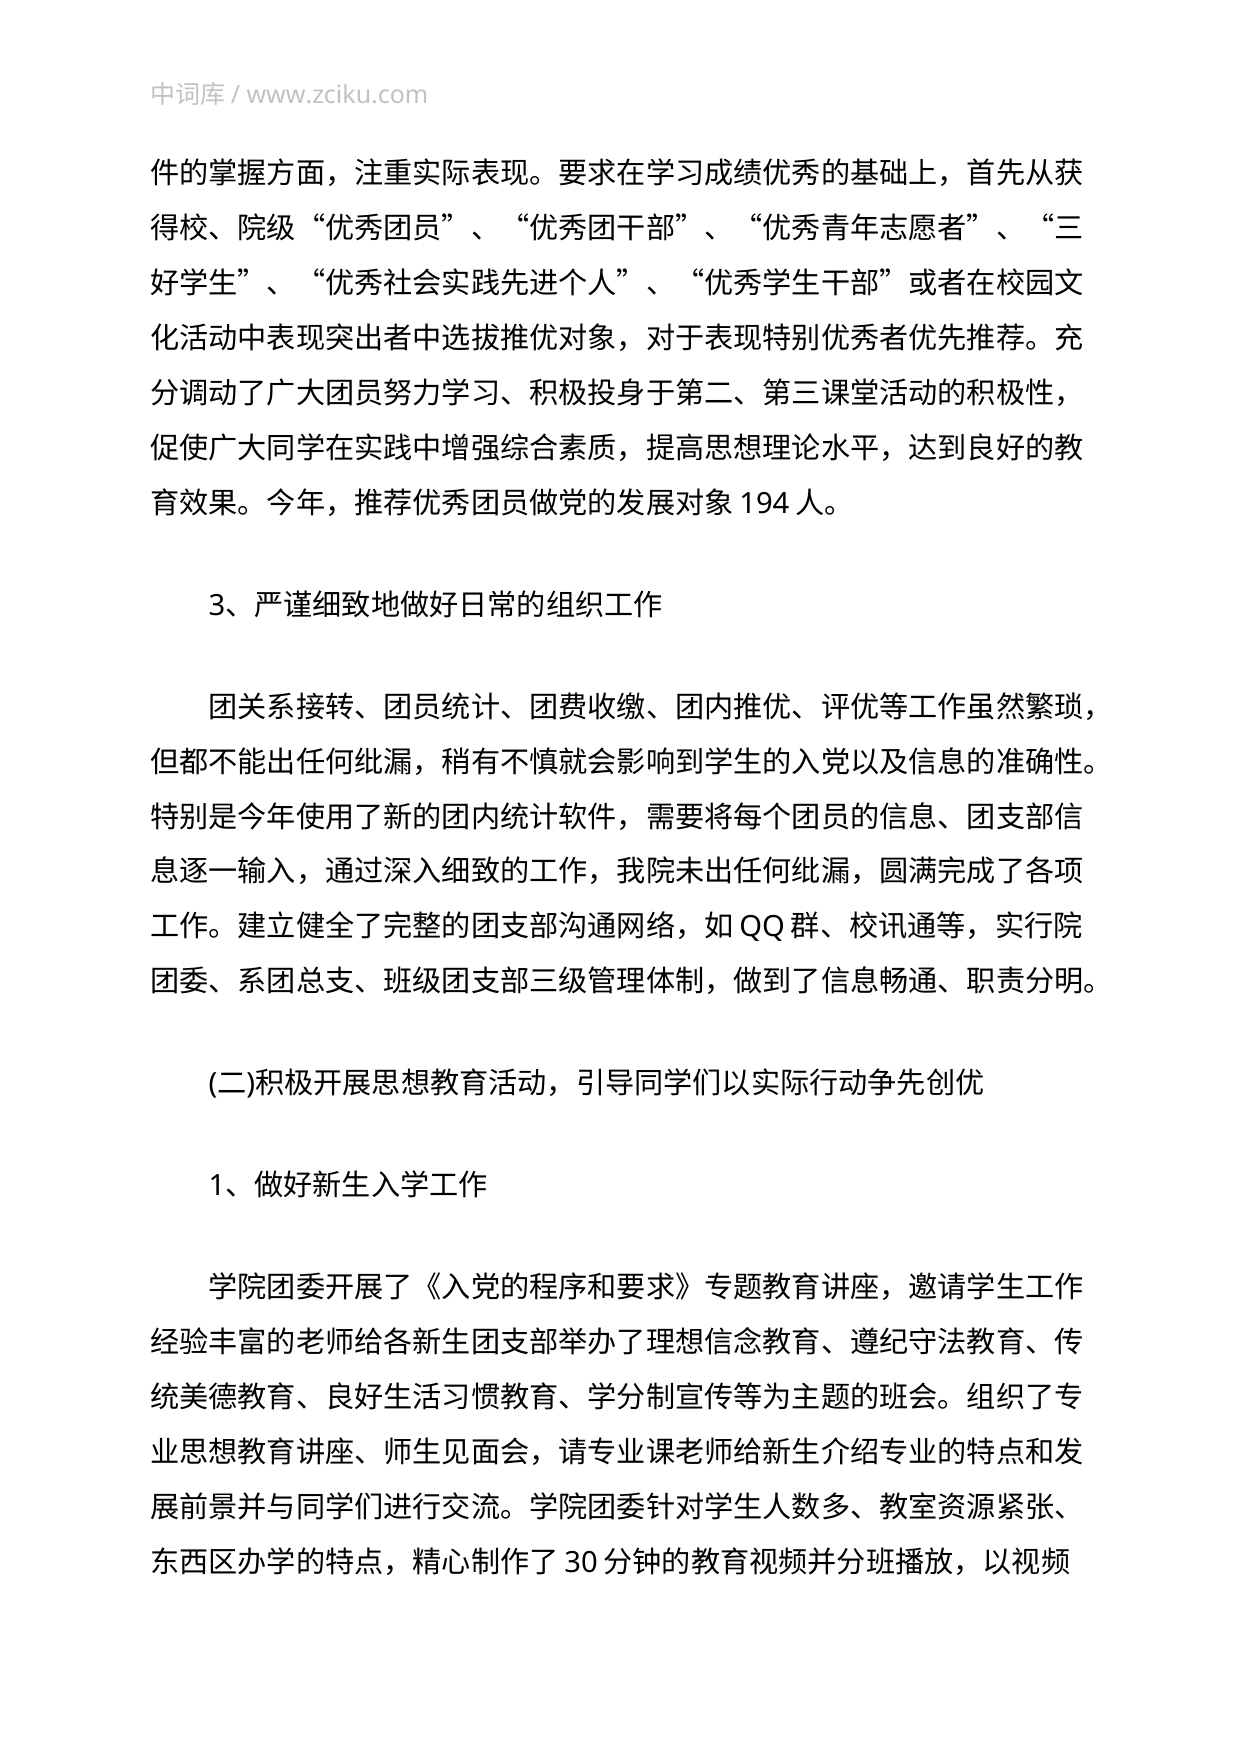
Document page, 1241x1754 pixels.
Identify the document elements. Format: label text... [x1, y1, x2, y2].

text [150, 150, 1090, 522]
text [150, 1264, 1090, 1581]
text 团关系接转、团员统计、团费收缴、团内推优、评优等工作虽然繁琐，但都不能出任何纰漏，稍有不慎就会影响到学生的入党以及信息的准确性。特别是今年使用了新的团内统计软件，需要将每个团员的信息、团支部信息逐一输入，通过深入细致的工作，我院未出任何纰漏，圆满完成了各项工作。建立健全了完整的团支部沟通网络，如QQ群、校讯通等，实行院团委、系团总支、班级团支部三级管理体制，做到了信息畅通、职责分明。 [150, 683, 1090, 1000]
text 3、严谨细致地做好日常的组织工作 [150, 581, 1090, 624]
text 1、做好新生入学工作 [150, 1162, 1090, 1204]
text (二)积极开展思想教育活动，引导同学们以实际行动争先创优 [150, 1060, 1090, 1102]
